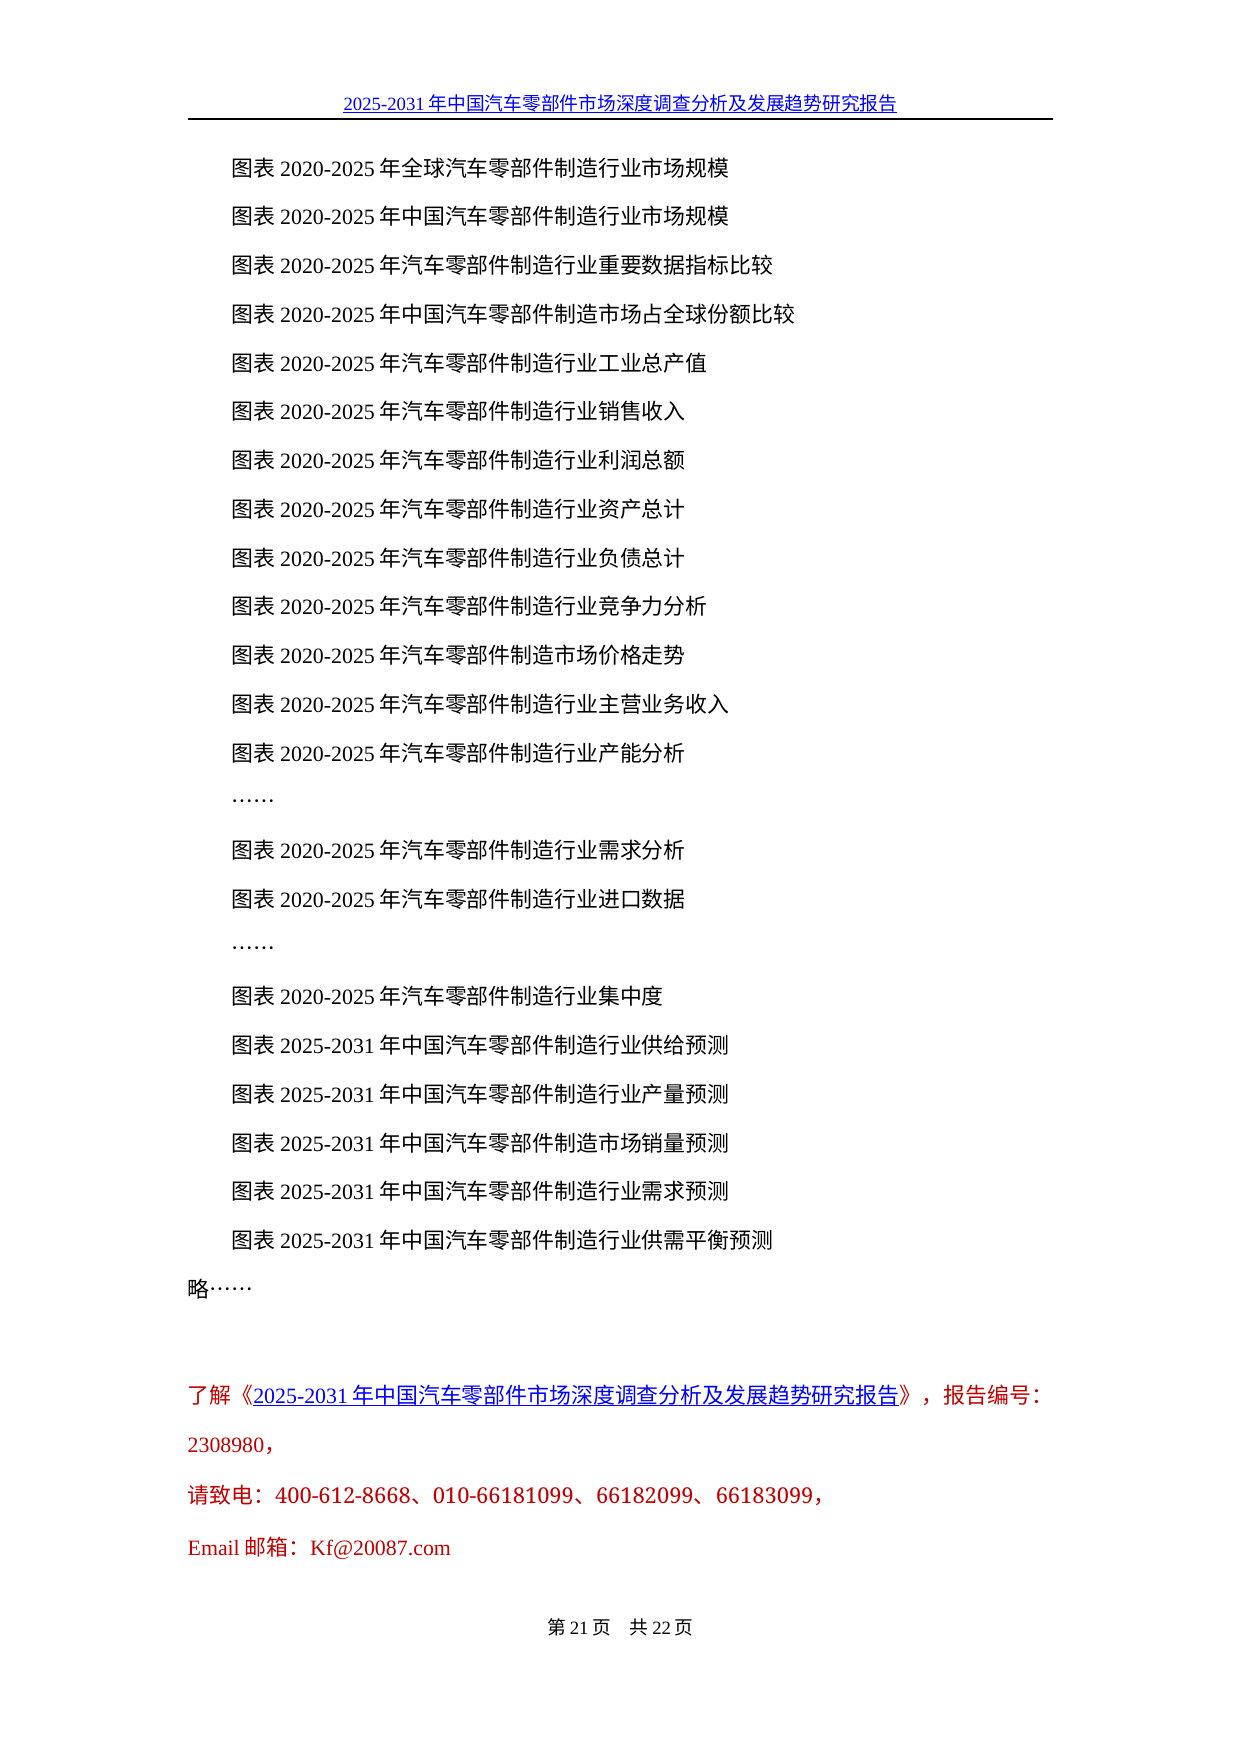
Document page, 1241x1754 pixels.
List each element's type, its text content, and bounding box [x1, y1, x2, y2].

text 了解《2025-2031年中国汽车零部件市场深度调查分析及发展趋势研究报告》，报告编号：2308980， [187, 1378, 1053, 1459]
text 请致电：400-612-8668、010-66181099、66182099、66183099， [187, 1478, 1053, 1511]
text Email邮箱：Kf@20087.com [187, 1530, 1053, 1562]
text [187, 150, 1053, 1304]
